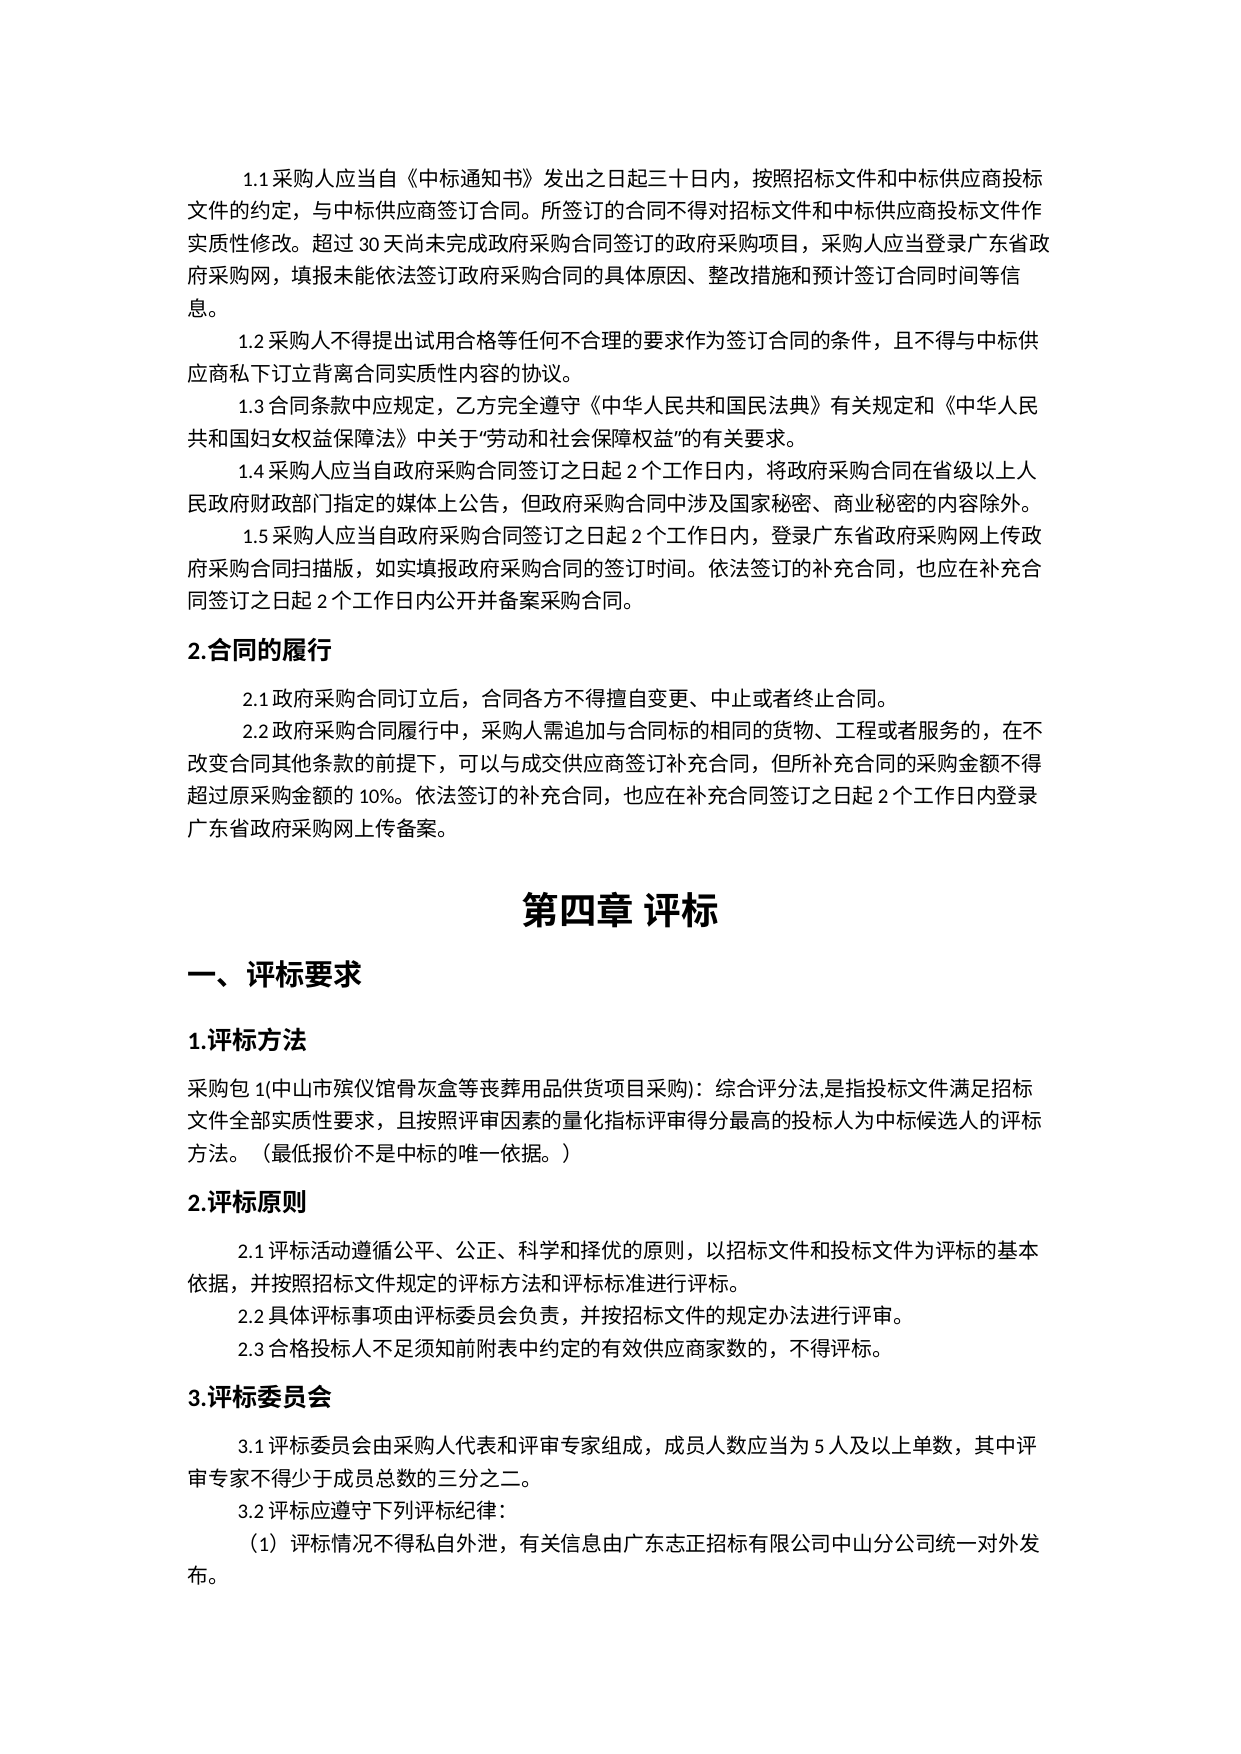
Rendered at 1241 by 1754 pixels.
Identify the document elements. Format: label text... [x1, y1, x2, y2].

text 1.5采购人应当自政府采购合同签订之日起2个工作日内，登录广东省政府采购网上传政府采购合同扫描版，如实填报政府采购合同的签订时间。依法签订的补充合同，也应在补充合同签订之日起2个工作日内公开并备案采购合同。 [187, 519, 1053, 617]
text 2.2政府采购合同履行中，采购人需追加与合同标的相同的货物、工程或者服务的，在不改变合同其他条款的前提下，可以与成交供应商签订补充合同，但所补充合同的采购金额不得超过原采购金额的10%。依法签订的补充合同，也应在补充合同签订之日起2个工作日内登录广东省政府采购网上传备案。 [187, 714, 1053, 844]
text 3.评标委员会 [187, 1364, 1053, 1429]
text 一、评标要求 [187, 942, 1053, 1007]
text 2.3合格投标人不足须知前附表中约定的有效供应商家数的，不得评标。 [187, 1332, 1053, 1364]
text 采购包1(中山市殡仪馆骨灰盒等丧葬用品供货项目采购)：综合评分法,是指投标文件满足招标文件全部实质性要求，且按照评审因素的量化指标评审得分最高的投标人为中标候选人的评标方法。（最低报价不是中标的唯一依据。） [187, 1072, 1053, 1169]
text 1.评标方法 [187, 1007, 1053, 1072]
text 2.1政府采购合同订立后，合同各方不得擅自变更、中止或者终止合同。 [187, 682, 1053, 714]
text 2.2具体评标事项由评标委员会负责，并按招标文件的规定办法进行评审。 [187, 1299, 1053, 1332]
text 2.评标原则 [187, 1169, 1053, 1234]
text 2.合同的履行 [187, 617, 1053, 682]
text 1.4采购人应当自政府采购合同签订之日起2个工作日内，将政府采购合同在省级以上人民政府财政部门指定的媒体上公告，但政府采购合同中涉及国家秘密、商业秘密的内容除外。 [187, 454, 1053, 519]
text 1.2采购人不得提出试用合格等任何不合理的要求作为签订合同的条件，且不得与中标供应商私下订立背离合同实质性内容的协议。 [187, 324, 1053, 389]
text 3.2评标应遵守下列评标纪律： [187, 1494, 1053, 1527]
text 3.1评标委员会由采购人代表和评审专家组成，成员人数应当为5人及以上单数，其中评审专家不得少于成员总数的三分之二。 [187, 1429, 1053, 1494]
text 2.1评标活动遵循公平、公正、科学和择优的原则，以招标文件和投标文件为评标的基本依据，并按照招标文件规定的评标方法和评标标准进行评标。 [187, 1234, 1053, 1299]
text 1.3合同条款中应规定，乙方完全遵守《中华人民共和国民法典》有关规定和《中华人民共和国妇女权益保障法》中关于“劳动和社会保障权益”的有关要求。 [187, 389, 1053, 454]
text 第四章 评标 [187, 877, 1053, 942]
text （1）评标情况不得私自外泄，有关信息由广东志正招标有限公司中山分公司统一对外发布。 [187, 1527, 1053, 1592]
text 1.1采购人应当自《中标通知书》发出之日起三十日内，按照招标文件和中标供应商投标文件的约定，与中标供应商签订合同。所签订的合同不得对招标文件和中标供应商投标文件作实质性修改。超过30天尚未完成政府采购合同签订的政府采购项目，采购人应当登录广东省政府采购网，填报未能依法签订政府采购合同的具体原因、整改措施和预计签订合同时间等信息。 [187, 162, 1053, 324]
